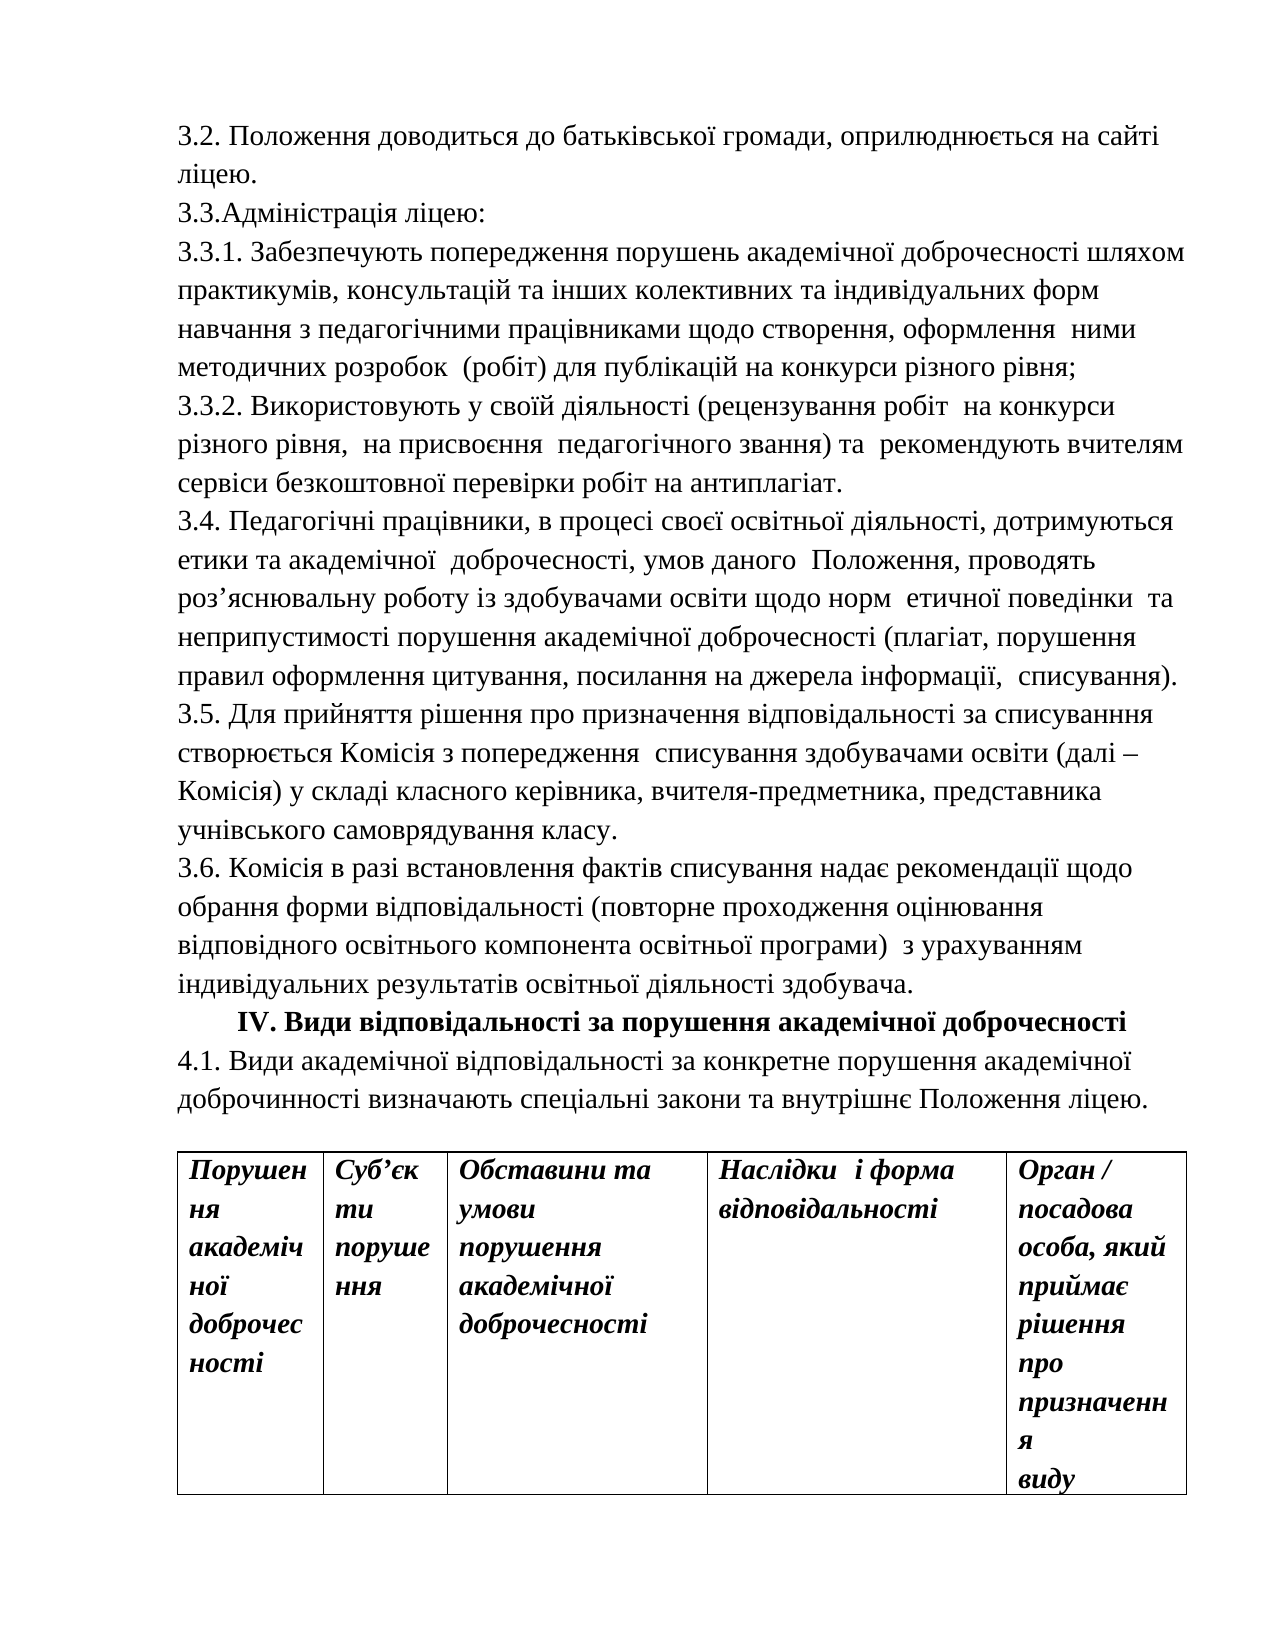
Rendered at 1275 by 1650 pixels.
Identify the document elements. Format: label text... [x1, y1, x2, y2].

text 3.5. Для прийняття рішення про призначення відповідальності за списуванння створюється Комісія з попередження списування здобувачами освіти (далі – Комісія) у складі класного керівника, вчителя-предметника, представника учнівського самоврядування класу. [177, 696, 1186, 845]
text 3.2. Положення доводиться до батьківської громади, оприлюднюється на сайті ліцею. [177, 118, 1186, 190]
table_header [448, 1153, 707, 1494]
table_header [178, 1153, 323, 1494]
text 3.6. Комісія в разі встановлення фактів списування надає рекомендації щодо обрання форми відповідальності (повторне проходження оцінювання відповідного освітнього компонента освітньої програми) з урахуванням індивідуальних результатів освітньої діяльності здобувача. [177, 850, 1186, 999]
text 3.3.2. Використовують у своїй діяльності (рецензування робіт на конкурси різного рівня, на присвоєння педагогічного звання) та рекомендують вчителям сервіси безкоштовної перевірки робіт на антиплагіат. [177, 388, 1186, 498]
text IV. Види відповідальності за порушення академічної доброчесності [177, 1004, 1186, 1038]
text 4.1. Види академічної відповідальності за конкретне порушення академічної доброчинності визначають спеціальні закони та внутрішнє Положення ліцею. [177, 1043, 1186, 1115]
text 3.3.Адміністрація ліцею: [177, 195, 1186, 229]
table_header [708, 1153, 1006, 1494]
table_header Суб’єкти порушення [324, 1153, 447, 1494]
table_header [1007, 1153, 1186, 1494]
text 3.3.1. Забезпечують попередження порушень академічної доброчесності шляхом практикумів, консультацій та інших колективних та індивідуальних форм навчання з педагогічними працівниками щодо створення, оформлення ними методичних розробок (робіт) для публікацій на конкурси різного рівня; [177, 234, 1186, 383]
text 3.4. Педагогічні працівники, в процесі своєї освітньої діяльності, дотримуються етики та академічної доброчесності, умов даного Положення, проводять роз’яснювальну роботу із здобувачами освіти щодо норм етичної поведінки та неприпустимості порушення академічної доброчесності (плагіат, порушення правил оформлення цитування, посилання на джерела інформації, списування). [177, 503, 1186, 691]
